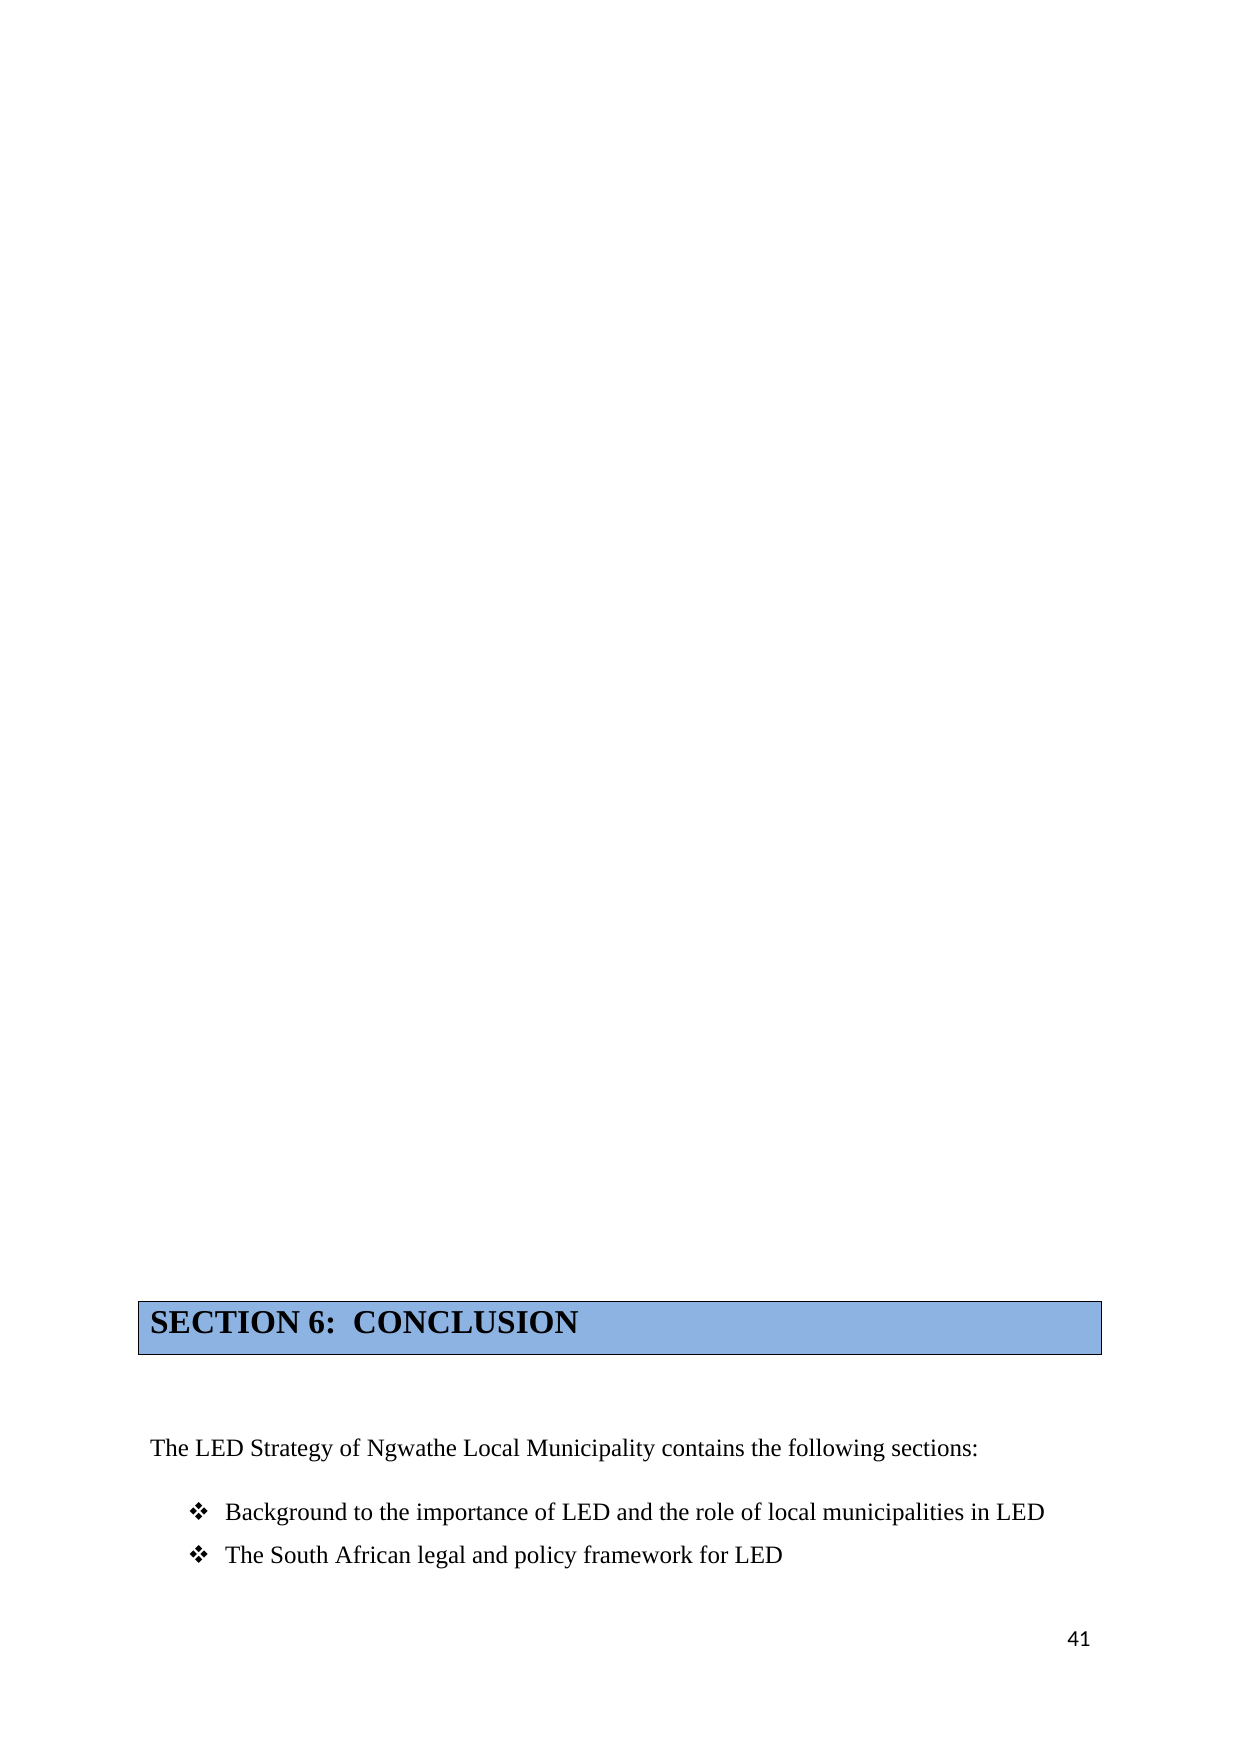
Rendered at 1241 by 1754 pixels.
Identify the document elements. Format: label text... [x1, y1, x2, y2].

text The LED Strategy of Ngwathe Local Municipality contains the following sections: [150, 1433, 1090, 1462]
list The South African legal and policy framework for LED [187, 1540, 1090, 1569]
list Background to the importance of LED and the role of local municipalities in LED [187, 1497, 1090, 1526]
table_header SECTION 6: CONCLUSION [139, 1302, 1101, 1354]
